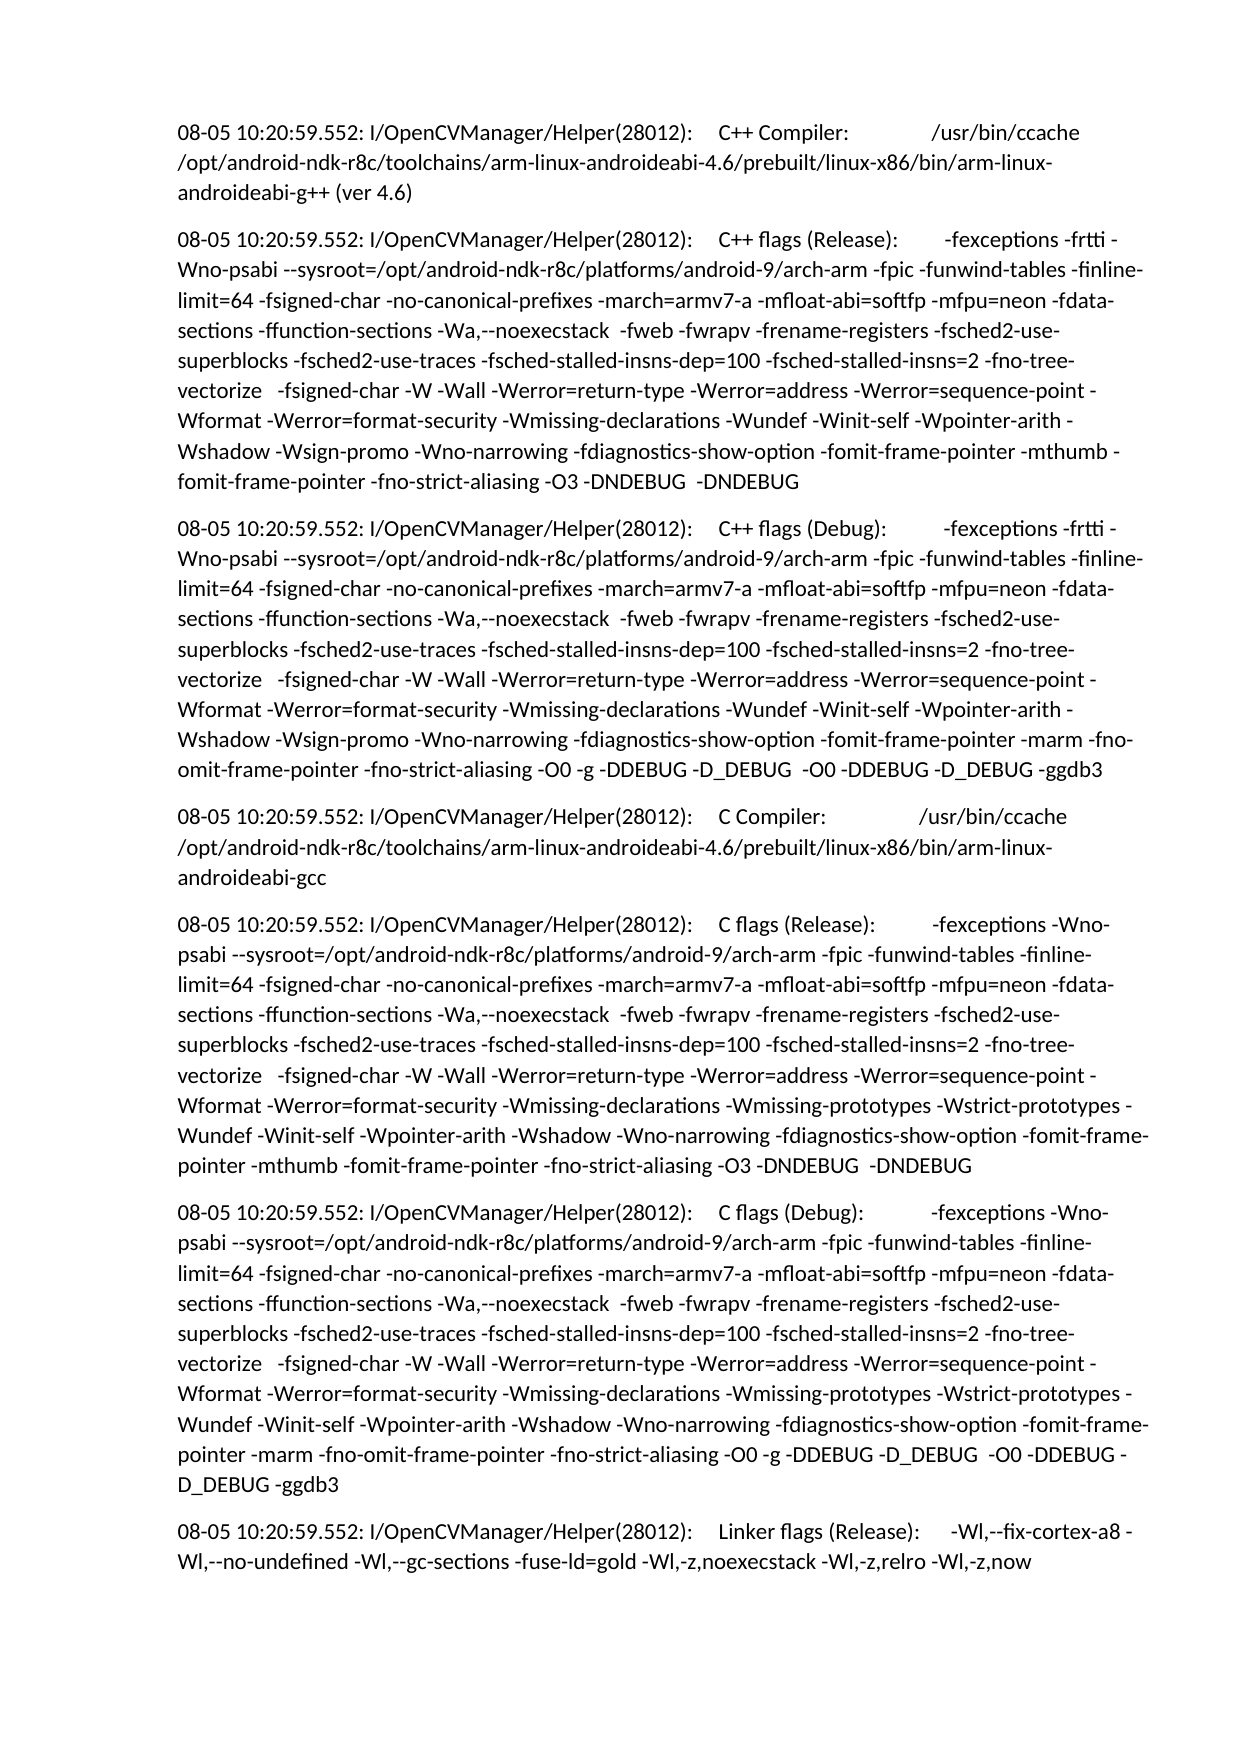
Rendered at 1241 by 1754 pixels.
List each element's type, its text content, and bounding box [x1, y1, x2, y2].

text 08-05 10:20:59.552: I/OpenCVManager/Helper(28012): C++ flags (Release): -fexceptions -frtti -Wno-psabi --sysroot=/opt/android-ndk-r8c/platforms/android-9/arch-arm -fpic -funwind-tables -finline-limit=64 -fsigned-char -no-canonical-prefixes -march=armv7-a -mfloat-abi=softfp -mfpu=neon -fdata-sections -ffunction-sections -Wa,--noexecstack -fweb -fwrapv -frename-registers -fsched2-use-superblocks -fsched2-use-traces -fsched-stalled-insns-dep=100 -fsched-stalled-insns=2 -fno-tree-vectorize -fsigned-char -W -Wall -Werror=return-type -Werror=address -Werror=sequence-point -Wformat -Werror=format-security -Wmissing-declarations -Wundef -Winit-self -Wpointer-arith -Wshadow -Wsign-promo -Wno-narrowing -fdiagnostics-show-option -fomit-frame-pointer -mthumb -fomit-frame-pointer -fno-strict-aliasing -O3 -DNDEBUG -DNDEBUG [177, 225, 1152, 495]
text 08-05 10:20:59.552: I/OpenCVManager/Helper(28012): C++ flags (Debug): -fexceptions -frtti -Wno-psabi --sysroot=/opt/android-ndk-r8c/platforms/android-9/arch-arm -fpic -funwind-tables -finline-limit=64 -fsigned-char -no-canonical-prefixes -march=armv7-a -mfloat-abi=softfp -mfpu=neon -fdata-sections -ffunction-sections -Wa,--noexecstack -fweb -fwrapv -frename-registers -fsched2-use-superblocks -fsched2-use-traces -fsched-stalled-insns-dep=100 -fsched-stalled-insns=2 -fno-tree-vectorize -fsigned-char -W -Wall -Werror=return-type -Werror=address -Werror=sequence-point -Wformat -Werror=format-security -Wmissing-declarations -Wundef -Winit-self -Wpointer-arith -Wshadow -Wsign-promo -Wno-narrowing -fdiagnostics-show-option -fomit-frame-pointer -marm -fno-omit-frame-pointer -fno-strict-aliasing -O0 -g -DDEBUG -D_DEBUG -O0 -DDEBUG -D_DEBUG -ggdb3 [177, 514, 1152, 784]
text 08-05 10:20:59.552: I/OpenCVManager/Helper(28012): C flags (Debug): -fexceptions -Wno-psabi --sysroot=/opt/android-ndk-r8c/platforms/android-9/arch-arm -fpic -funwind-tables -finline-limit=64 -fsigned-char -no-canonical-prefixes -march=armv7-a -mfloat-abi=softfp -mfpu=neon -fdata-sections -ffunction-sections -Wa,--noexecstack -fweb -fwrapv -frename-registers -fsched2-use-superblocks -fsched2-use-traces -fsched-stalled-insns-dep=100 -fsched-stalled-insns=2 -fno-tree-vectorize -fsigned-char -W -Wall -Werror=return-type -Werror=address -Werror=sequence-point -Wformat -Werror=format-security -Wmissing-declarations -Wmissing-prototypes -Wstrict-prototypes -Wundef -Winit-self -Wpointer-arith -Wshadow -Wno-narrowing -fdiagnostics-show-option -fomit-frame-pointer -marm -fno-omit-frame-pointer -fno-strict-aliasing -O0 -g -DDEBUG -D_DEBUG -O0 -DDEBUG -D_DEBUG -ggdb3 [177, 1198, 1152, 1498]
text 08-05 10:20:59.552: I/OpenCVManager/Helper(28012): Linker flags (Release): -Wl,--fix-cortex-a8 -Wl,--no-undefined -Wl,--gc-sections -fuse-ld=gold -Wl,-z,noexecstack -Wl,-z,relro -Wl,-z,now [177, 1517, 1152, 1575]
text 08-05 10:20:59.552: I/OpenCVManager/Helper(28012): C flags (Release): -fexceptions -Wno-psabi --sysroot=/opt/android-ndk-r8c/platforms/android-9/arch-arm -fpic -funwind-tables -finline-limit=64 -fsigned-char -no-canonical-prefixes -march=armv7-a -mfloat-abi=softfp -mfpu=neon -fdata-sections -ffunction-sections -Wa,--noexecstack -fweb -fwrapv -frename-registers -fsched2-use-superblocks -fsched2-use-traces -fsched-stalled-insns-dep=100 -fsched-stalled-insns=2 -fno-tree-vectorize -fsigned-char -W -Wall -Werror=return-type -Werror=address -Werror=sequence-point -Wformat -Werror=format-security -Wmissing-declarations -Wmissing-prototypes -Wstrict-prototypes -Wundef -Winit-self -Wpointer-arith -Wshadow -Wno-narrowing -fdiagnostics-show-option -fomit-frame-pointer -mthumb -fomit-frame-pointer -fno-strict-aliasing -O3 -DNDEBUG -DNDEBUG [177, 910, 1152, 1179]
text 08-05 10:20:59.552: I/OpenCVManager/Helper(28012): C++ Compiler: /usr/bin/ccache /opt/android-ndk-r8c/toolchains/arm-linux-androideabi-4.6/prebuilt/linux-x86/bin/arm-linux-androideabi-g++ (ver 4.6) [177, 118, 1152, 207]
text 08-05 10:20:59.552: I/OpenCVManager/Helper(28012): C Compiler: /usr/bin/ccache /opt/android-ndk-r8c/toolchains/arm-linux-androideabi-4.6/prebuilt/linux-x86/bin/arm-linux-androideabi-gcc [177, 802, 1152, 891]
